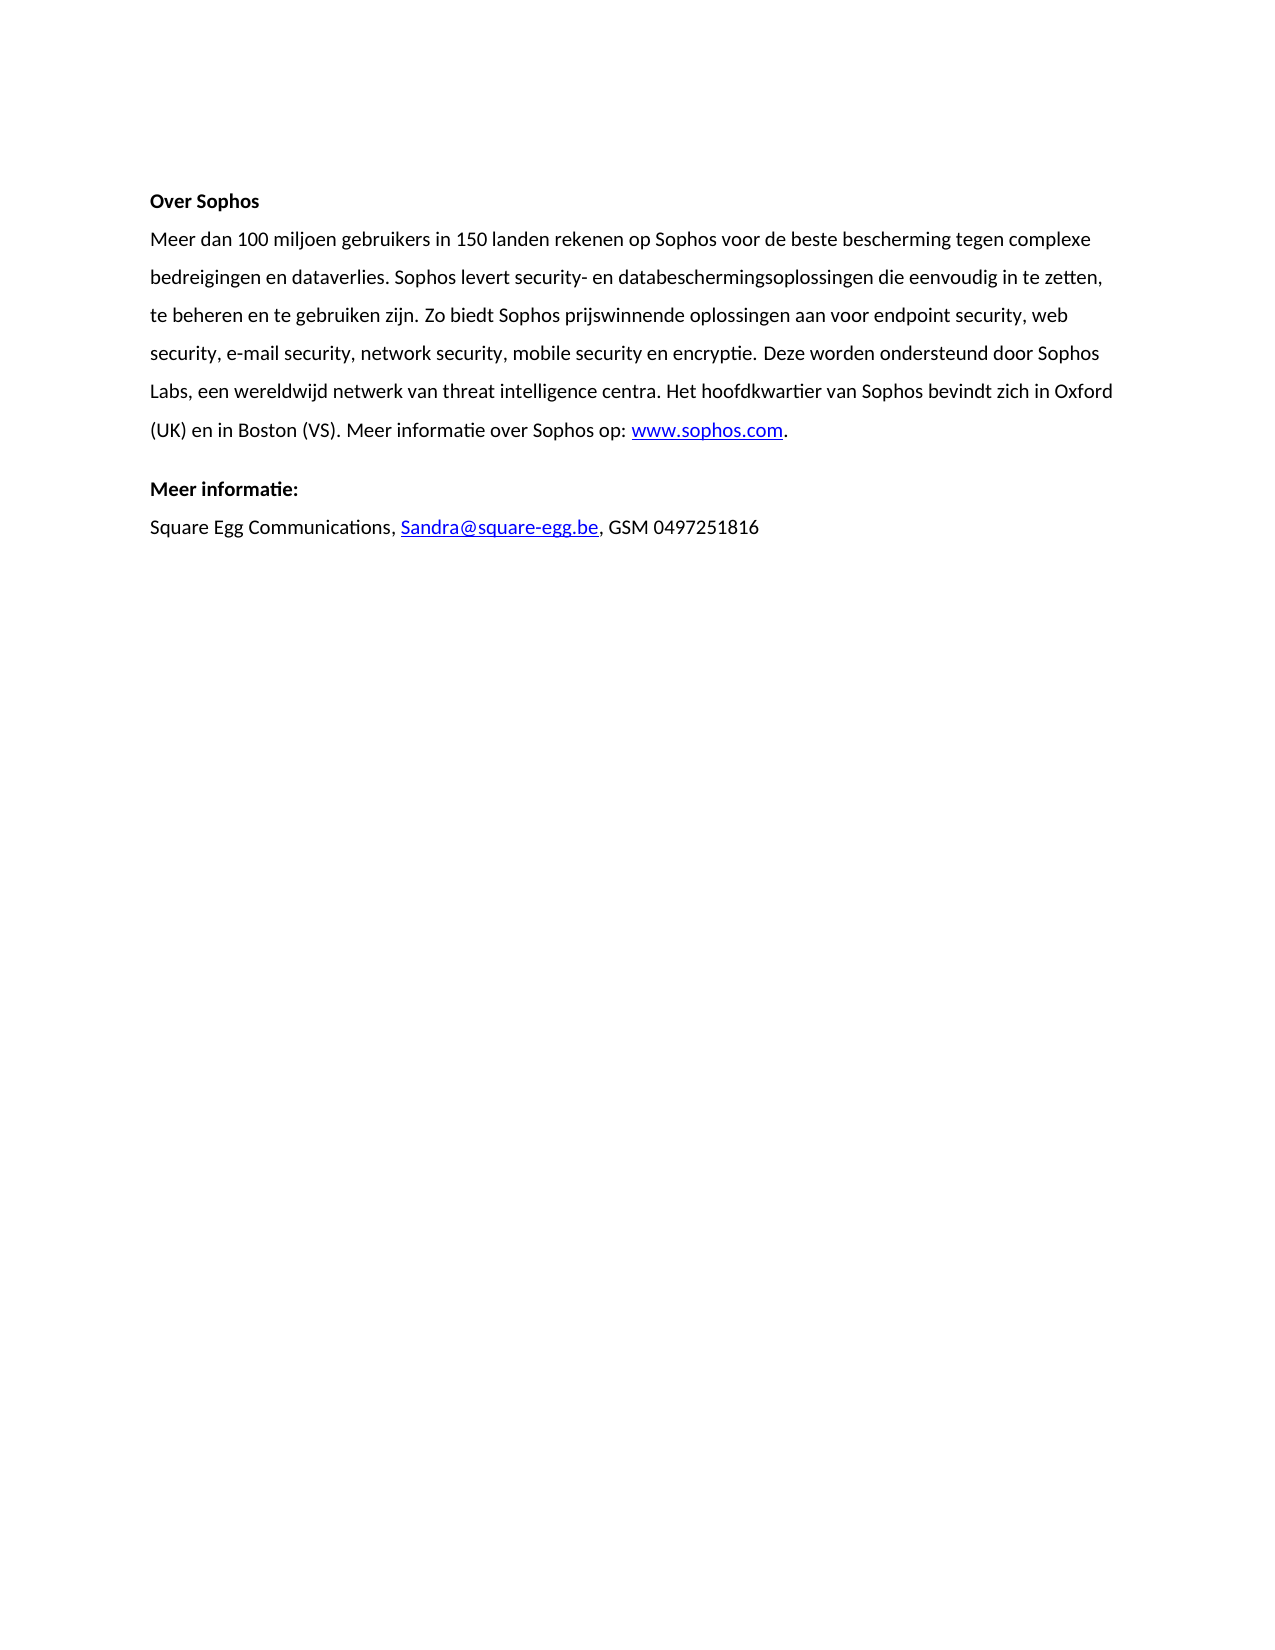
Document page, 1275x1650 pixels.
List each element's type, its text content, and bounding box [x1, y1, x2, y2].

text Over Sophos Meer dan 100 miljoen gebruikers in 150 landen rekenen op Sophos voor de beste bescherming tegen complexe bedreigingen en dataverlies. Sophos levert security- en databeschermingsoplossingen die eenvoudig in te zetten, te beheren en te gebruiken zijn. Zo biedt Sophos prijswinnende oplossingen aan voor endpoint security, web security, e-mail security, network security, mobile security en encryptie. Deze worden ondersteund door Sophos Labs, een wereldwijd netwerk van threat intelligence centra. Het hoofdkwartier van Sophos bevindt zich in Oxford (UK) en in Boston (VS). Meer informatie over Sophos op: www.sophos.com. [150, 188, 1125, 442]
text Meer informatie: Square Egg Communications, Sandra@square-egg.be, GSM 0497251816 [150, 476, 1125, 539]
